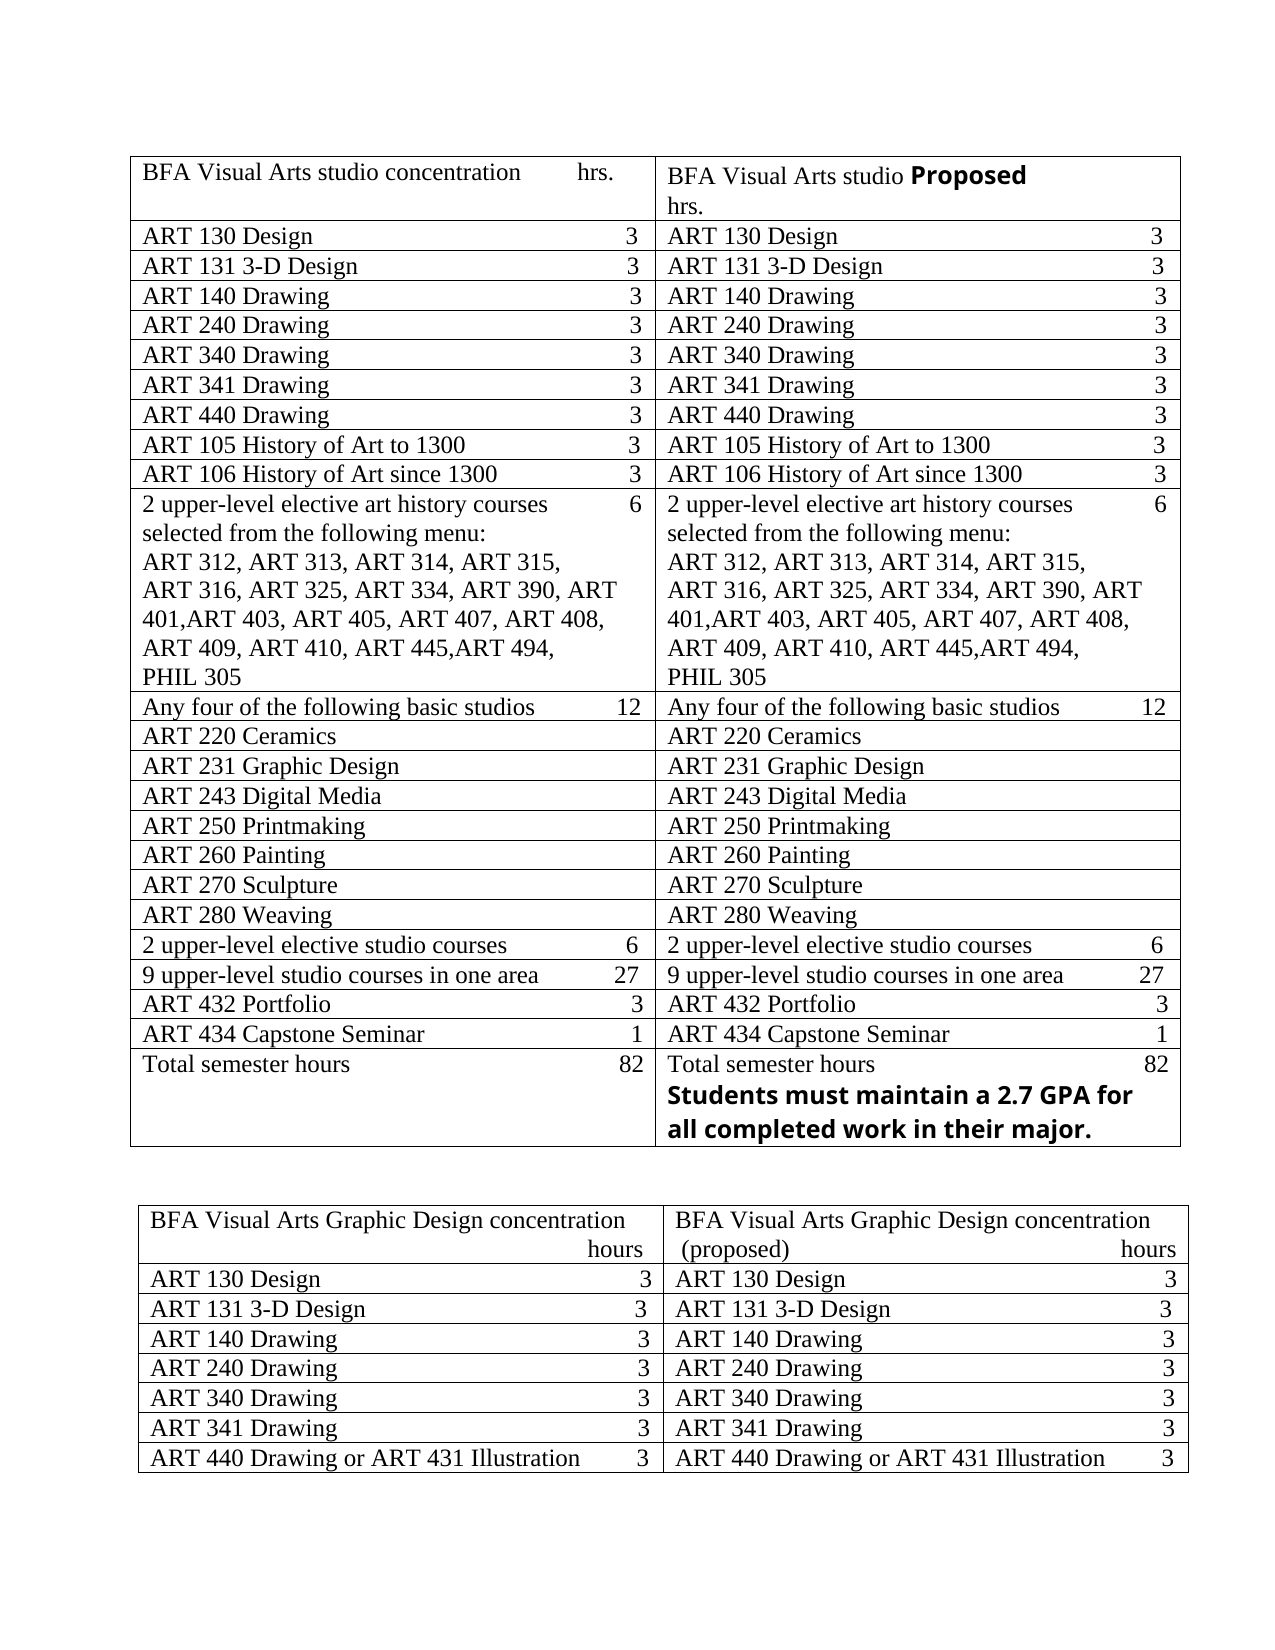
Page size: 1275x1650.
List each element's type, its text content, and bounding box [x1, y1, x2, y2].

table_cell ART 140 Drawing 3 [131, 281, 655, 309]
table_cell ART 130 Design 3 [664, 1264, 1188, 1293]
table_cell ART 280 Weaving [656, 900, 1180, 929]
table_cell ART 270 Sculpture [131, 870, 655, 899]
table_cell ART 260 Painting [131, 841, 655, 869]
table_cell Total semester hours 82 [131, 1049, 655, 1146]
table_cell ART 231 Graphic Design [656, 751, 1180, 780]
table_cell ART 341 Drawing 3 [656, 370, 1180, 399]
table_cell ART 106 History of Art since 1300 3 [656, 460, 1180, 488]
table_cell ART 243 Digital Media [656, 781, 1180, 810]
table_cell Any four of the following basic studios 12 [131, 692, 655, 720]
table_cell ART 106 History of Art since 1300 3 [131, 460, 655, 488]
table_cell 2 upper-level elective studio courses 6 [656, 930, 1180, 959]
table_cell ART 240 Drawing 3 [131, 311, 655, 339]
table_cell ART 341 Drawing 3 [664, 1413, 1188, 1442]
table_cell ART 340 Drawing 3 [656, 340, 1180, 369]
table_cell ART 140 Drawing 3 [664, 1324, 1188, 1352]
table_cell ART 260 Painting [656, 841, 1180, 869]
table_cell ART 243 Digital Media [131, 781, 655, 810]
table_cell ART 340 Drawing 3 [664, 1383, 1188, 1412]
table_cell ART 105 History of Art to 1300 3 [131, 430, 655, 458]
table_cell ART 341 Drawing 3 [139, 1413, 663, 1442]
table_cell ART 440 Drawing or ART 431 Illustration 3 [664, 1443, 1188, 1472]
table_cell ART 440 Drawing 3 [131, 400, 655, 429]
table_cell ART 341 Drawing 3 [131, 370, 655, 399]
table_cell ART 131 3-D Design 3 [664, 1294, 1188, 1323]
table_cell Total semester hours 82 Students must maintain a 2.7 GPA for all completed work in their major. [656, 1049, 1180, 1146]
table_cell ART 434 Capstone Seminar 1 [131, 1019, 655, 1048]
table_cell ART 140 Drawing 3 [656, 281, 1180, 309]
table_header BFA Visual Arts studio Proposed hrs. [656, 157, 1180, 220]
table_cell 2 upper-level elective studio courses 6 [131, 930, 655, 959]
table_cell ART 140 Drawing 3 [139, 1324, 663, 1352]
table_cell ART 240 Drawing 3 [664, 1354, 1188, 1382]
table_cell ART 434 Capstone Seminar 1 [656, 1019, 1180, 1048]
table_cell ART 130 Design 3 [131, 221, 655, 250]
table_cell ART 131 3-D Design 3 [656, 251, 1180, 280]
table_cell 9 upper-level studio courses in one area 27 [131, 960, 655, 988]
table_cell Any four of the following basic studios 12 [656, 692, 1180, 720]
table_cell ART 130 Design 3 [139, 1264, 663, 1293]
table_cell 9 upper-level studio courses in one area 27 [656, 960, 1180, 988]
table_cell 2 upper-level elective art history courses 6 selected from the following menu: ART 312, ART 313, ART 314, ART 315, ART 316, ART 325, ART 334, ART 390, ART 401,ART 403, ART 405, ART 407, ART 408, ART 409, ART 410, ART 445,ART 494, PHIL 305 [131, 489, 655, 691]
table_cell ART 131 3-D Design 3 [131, 251, 655, 280]
table_cell ART 220 Ceramics [131, 721, 655, 750]
table_cell ART 220 Ceramics [656, 721, 1180, 750]
table_cell ART 340 Drawing 3 [139, 1383, 663, 1412]
table_cell ART 440 Drawing or ART 431 Illustration 3 [139, 1443, 663, 1472]
table_cell ART 250 Printmaking [131, 811, 655, 839]
table_cell ART 131 3-D Design 3 [139, 1294, 663, 1323]
table_cell ART 280 Weaving [131, 900, 655, 929]
table_cell ART 240 Drawing 3 [139, 1354, 663, 1382]
table_cell ART 231 Graphic Design [131, 751, 655, 780]
table_header BFA Visual Arts studio concentration hrs. [131, 157, 655, 220]
table_cell ART 440 Drawing 3 [656, 400, 1180, 429]
table_cell ART 130 Design 3 [656, 221, 1180, 250]
table_header BFA Visual Arts Graphic Design concentration (proposed) hours [664, 1206, 1188, 1263]
table_cell ART 105 History of Art to 1300 3 [656, 430, 1180, 458]
table_cell ART 432 Portfolio 3 [131, 990, 655, 1018]
table_header BFA Visual Arts Graphic Design concentration hours [139, 1206, 663, 1263]
table_cell ART 270 Sculpture [656, 870, 1180, 899]
table_cell ART 240 Drawing 3 [656, 311, 1180, 339]
table_cell 2 upper-level elective art history courses 6 selected from the following menu: ART 312, ART 313, ART 314, ART 315, ART 316, ART 325, ART 334, ART 390, ART 401,ART 403, ART 405, ART 407, ART 408, ART 409, ART 410, ART 445,ART 494, PHIL 305 [656, 489, 1180, 691]
table_cell ART 250 Printmaking [656, 811, 1180, 839]
table_cell ART 432 Portfolio 3 [656, 990, 1180, 1018]
table_cell ART 340 Drawing 3 [131, 340, 655, 369]
